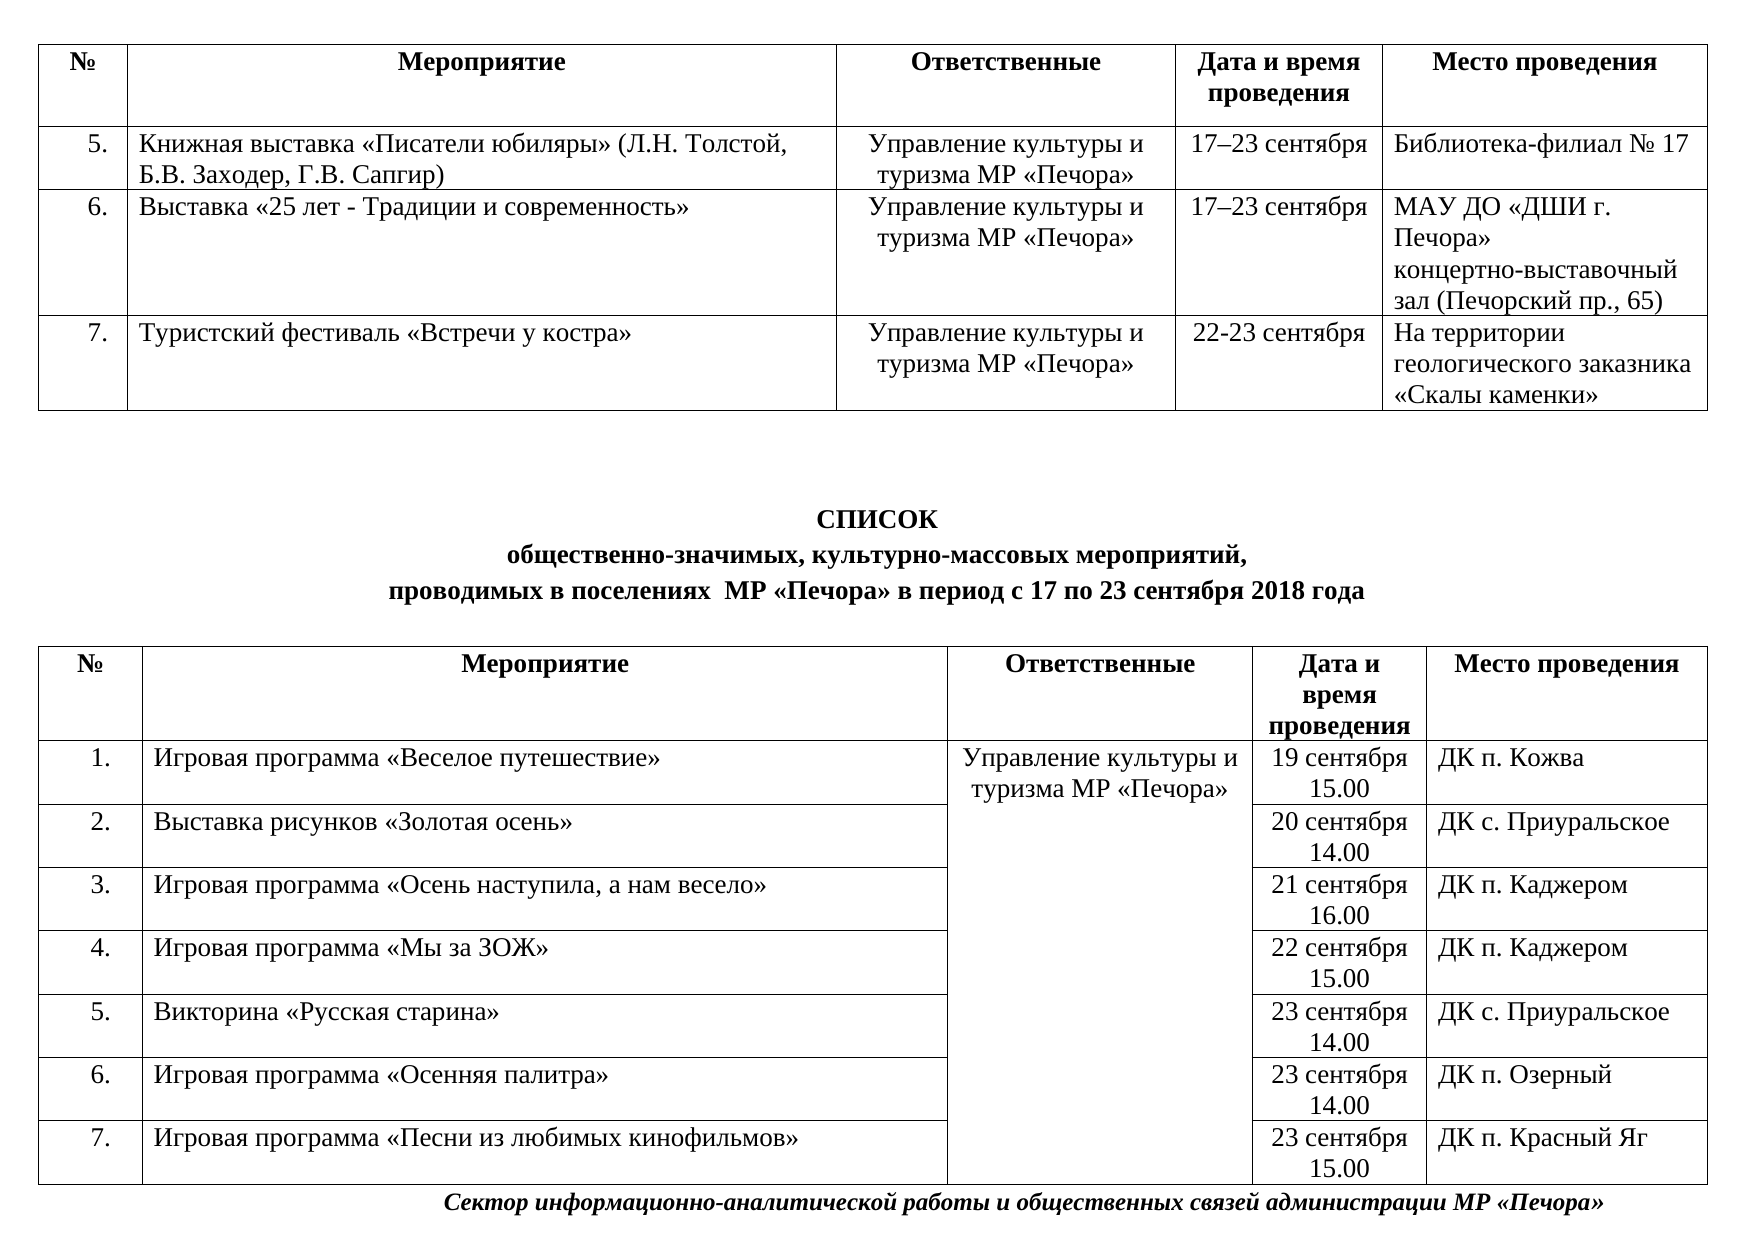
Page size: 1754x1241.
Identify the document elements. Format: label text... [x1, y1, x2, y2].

table_cell Управление культуры и туризма МР «Печора» [837, 316, 1175, 409]
table_cell 23 сентября 14.00 [1253, 995, 1426, 1057]
table_cell [39, 316, 127, 409]
table_cell [39, 931, 142, 993]
table_cell [39, 805, 142, 867]
table_cell 22-23 сентября [1176, 316, 1382, 409]
table_cell Книжная выставка «Писатели юбиляры» (Л.Н. Толстой, Б.В. Заходер, Г.В. Сапгир) [128, 127, 836, 189]
table_cell Игровая программа «Веселое путешествие» [143, 741, 947, 803]
table_cell Игровая программа «Песни из любимых кинофильмов» [143, 1121, 947, 1183]
table_cell ДК с. Приуральское [1427, 805, 1707, 867]
table_cell ДК п. Красный Яг [1427, 1121, 1707, 1183]
text проводимых в поселениях МР «Печора» в период с 17 по 23 сентября 2018 года [112, 574, 1641, 605]
table_header Ответственные [948, 647, 1252, 740]
table_cell Выставка рисунков «Золотая осень» [143, 805, 947, 867]
table_cell Игровая программа «Мы за ЗОЖ» [143, 931, 947, 993]
table_cell [39, 741, 142, 803]
table_cell 20 сентября 14.00 [1253, 805, 1426, 867]
table_cell Дата и время проведения [1176, 45, 1382, 126]
table_header Дата и время проведения [1253, 647, 1426, 740]
text общественно-значимых, культурно-массовых мероприятий, [112, 538, 1641, 570]
table_cell 22 сентября 15.00 [1253, 931, 1426, 993]
text СПИСОК [112, 503, 1641, 534]
table_header Место проведения [1427, 647, 1707, 740]
table_cell МАУ ДО «ДШИ г. Печора» концертно-выставочный зал (Печорский пр., 65) [1383, 190, 1707, 315]
table_cell ДК п. Каджером [1427, 868, 1707, 930]
table_cell На территории геологического заказника «Скалы каменки» [1383, 316, 1707, 409]
table_header № [39, 647, 142, 740]
table_cell 17–23 сентября [1176, 127, 1382, 189]
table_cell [837, 127, 1175, 189]
table_cell ДК с. Приуральское [1427, 995, 1707, 1057]
table_cell Мероприятие [128, 45, 836, 126]
table_cell Ответственные [837, 45, 1175, 126]
table_cell 23 сентября 15.00 [1253, 1121, 1426, 1183]
text Сектор информационно-аналитической работы и общественных связей администрации МР «Печора» [112, 1185, 1641, 1216]
table_cell Место проведения [1383, 45, 1707, 126]
table_cell Управление культуры и туризма МР «Печора» [837, 190, 1175, 315]
table_cell Библиотека-филиал № 17 [1383, 127, 1707, 189]
table_cell ДК п. Кожва [1427, 741, 1707, 803]
table_cell Управление культуры и туризма МР «Печора» [948, 741, 1252, 1183]
table_cell 19 сентября 15.00 [1253, 741, 1426, 803]
table_cell ДК п. Каджером [1427, 931, 1707, 993]
table_cell [39, 1058, 142, 1120]
table_cell ДК п. Озерный [1427, 1058, 1707, 1120]
table_cell [39, 868, 142, 930]
table_cell Викторина «Русская старина» [143, 995, 947, 1057]
table_cell 23 сентября 14.00 [1253, 1058, 1426, 1120]
table_cell [39, 190, 127, 315]
table_cell [39, 995, 142, 1057]
table_cell [39, 1121, 142, 1183]
table_cell [39, 127, 127, 189]
table_cell 17–23 сентября [1176, 190, 1382, 315]
table_cell Игровая программа «Осенняя палитра» [143, 1058, 947, 1120]
table_cell Туристский фестиваль «Встречи у костра» [128, 316, 836, 409]
table_cell Выставка «25 лет - Традиции и современность» [128, 190, 836, 315]
table_cell № [39, 45, 127, 126]
table_cell 21 сентября 16.00 [1253, 868, 1426, 930]
table_header Мероприятие [143, 647, 947, 740]
table_cell Игровая программа «Осень наступила, а нам весело» [143, 868, 947, 930]
